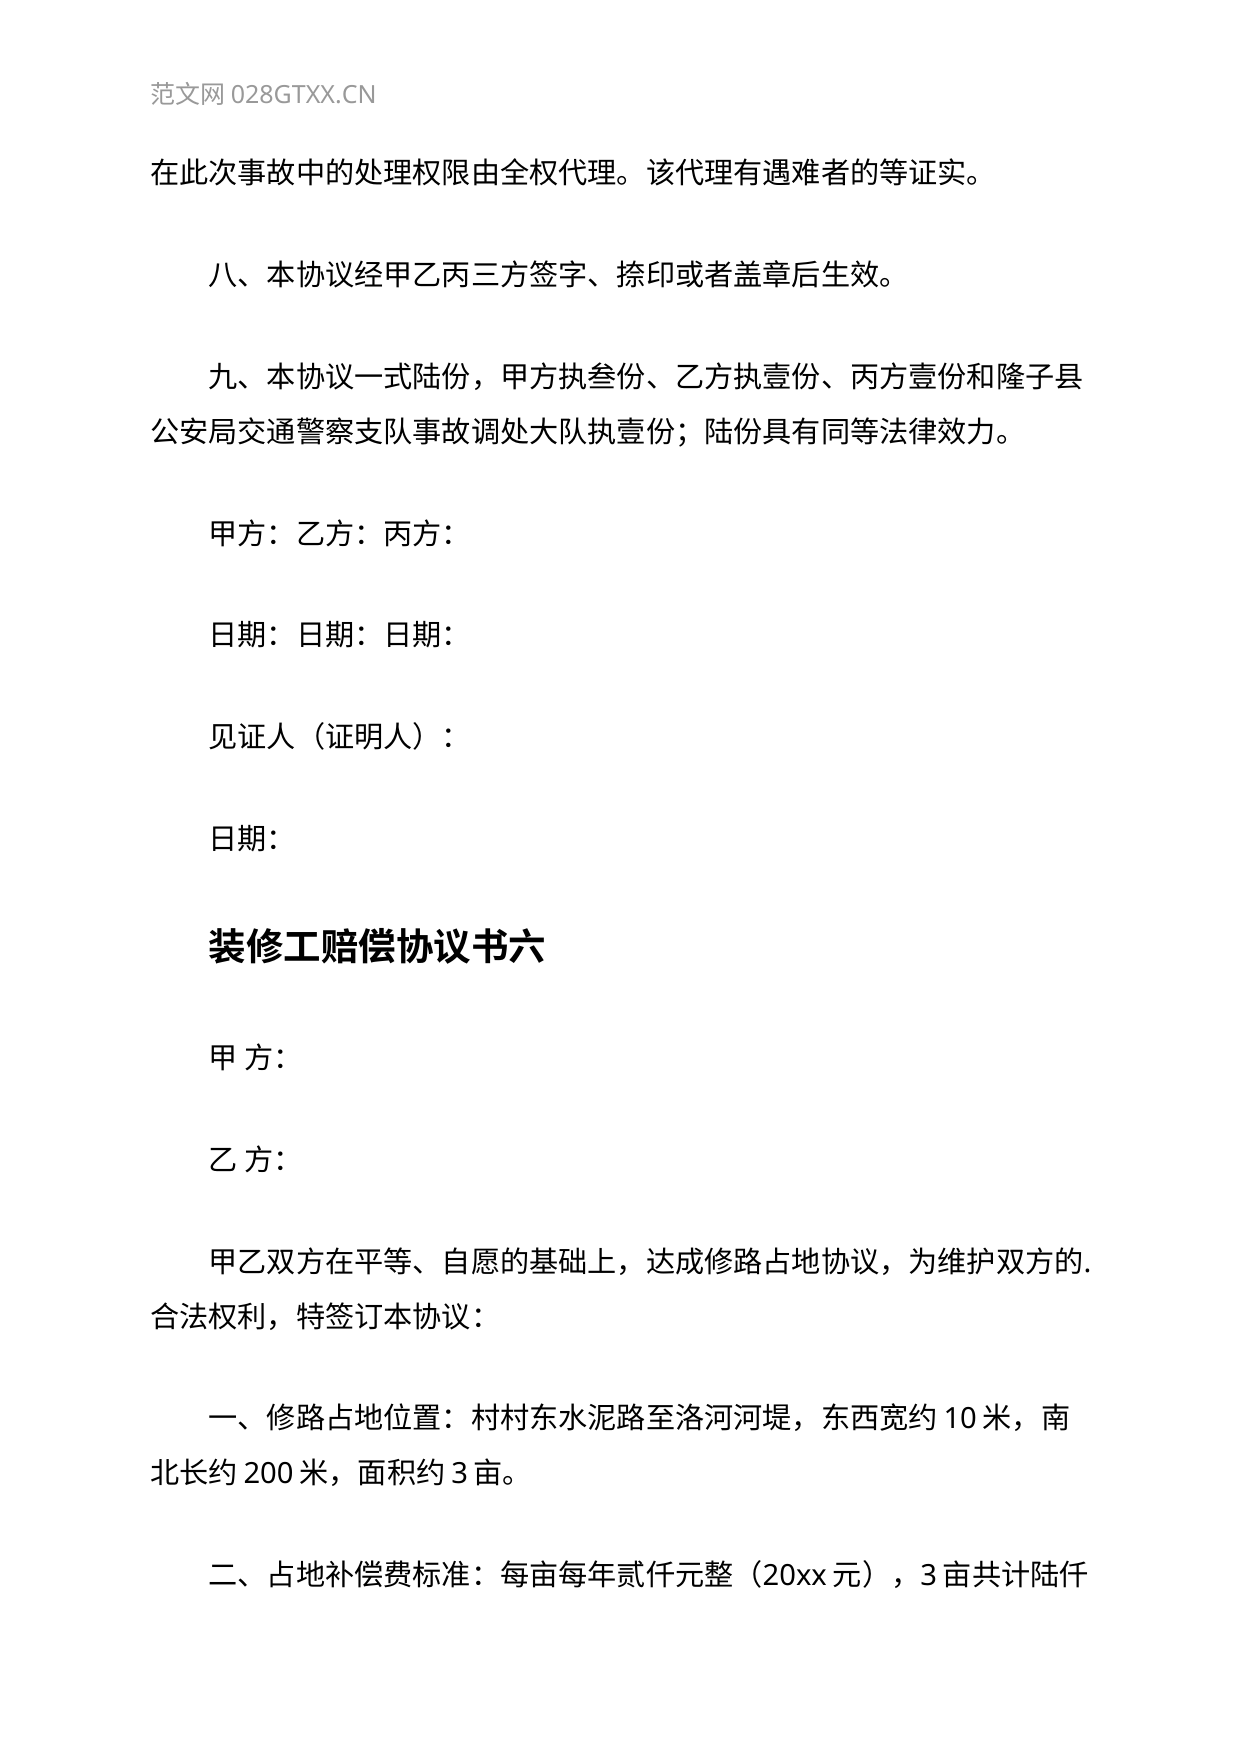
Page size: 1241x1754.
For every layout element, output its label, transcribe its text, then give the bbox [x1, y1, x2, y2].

text 甲乙双方在平等、自愿的基础上，达成修路占地协议，为维护双方的.合法权利，特签订本协议： [150, 1238, 1090, 1336]
text 甲 方： [150, 1035, 1090, 1077]
text 日期： [150, 816, 1090, 858]
text 见证人（证明人）： [150, 714, 1090, 756]
text 一、修路占地位置：村村东水泥路至洛河河堤，东西宽约10米，南北长约200米，面积约3亩。 [150, 1395, 1090, 1492]
text 装修工赔偿协议书六 [150, 917, 1090, 972]
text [150, 150, 1090, 192]
text 乙 方： [150, 1136, 1090, 1179]
text 甲方：乙方：丙方： [150, 510, 1090, 552]
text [150, 1552, 1090, 1594]
text 八、本协议经甲乙丙三方签字、捺印或者盖章后生效。 [150, 252, 1090, 294]
text 九、本协议一式陆份，甲方执叁份、乙方执壹份、丙方壹份和隆子县公安局交通警察支队事故调处大队执壹份；陆份具有同等法律效力。 [150, 353, 1090, 451]
text 日期：日期：日期： [150, 612, 1090, 654]
